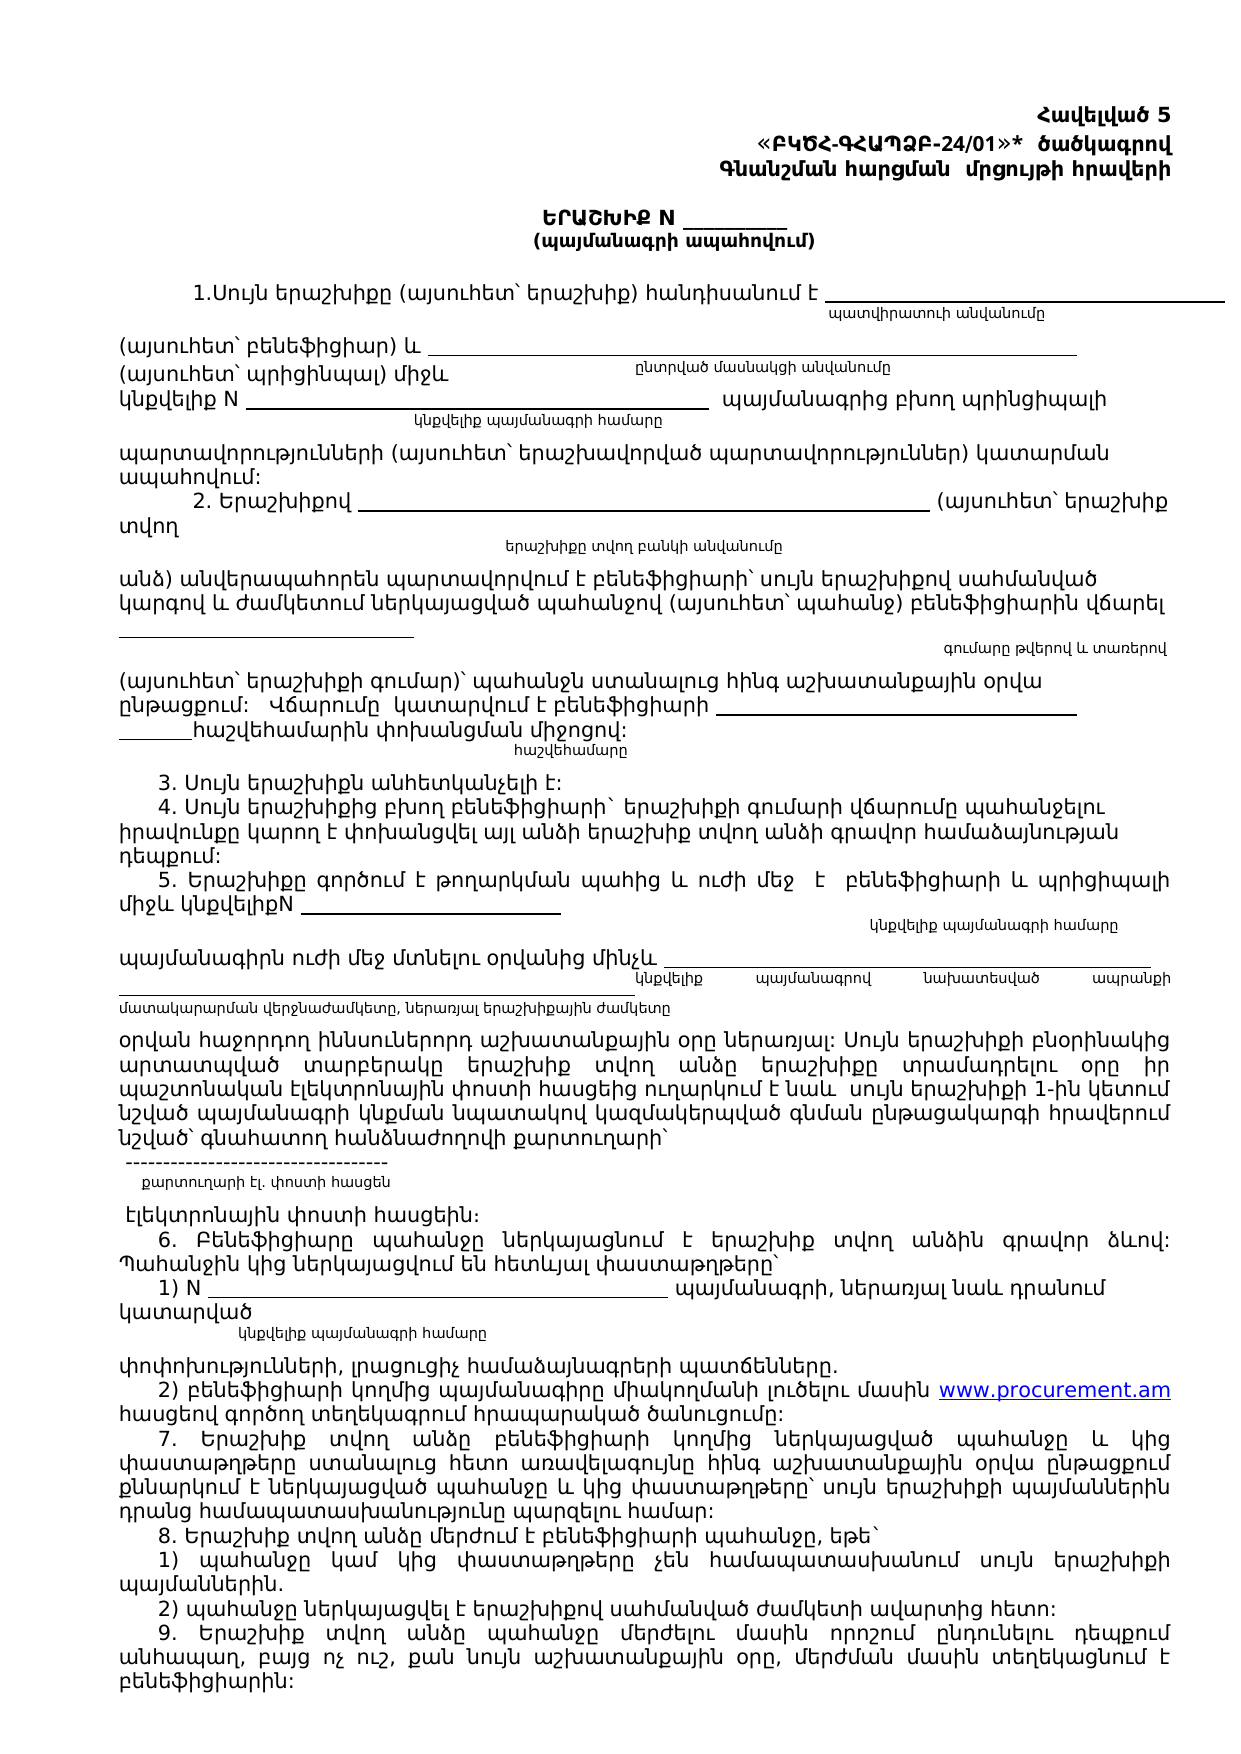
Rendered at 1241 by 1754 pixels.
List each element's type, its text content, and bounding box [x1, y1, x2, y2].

text կնքվելիք N պայմանագրից բխող պրինցիպալի [118, 387, 1171, 412]
list էլեկտրոնային փոստի հասցեին։ [118, 1203, 1171, 1228]
text պարտավորությունների (այսուհետ՝ երաշխավորված պարտավորություններ) կատարման ապահովում: [118, 441, 1171, 489]
text 1) պահանջը կամ կից փաստաթղթերը չեն համապատասխանում սույն երաշխիքի պայմաններին. [118, 1548, 1171, 1597]
text 2. Երաշխիքով (այսուհետ՝ երաշխիք տվող [118, 489, 1171, 538]
text Գնանշման հարցման մրցույթի հրավերի [118, 157, 1171, 181]
text գումարը թվերով և տառերով [856, 640, 1171, 669]
text կնքվելիք պայմանագրի համարը [118, 412, 1171, 441]
text 2) պահանջը ներկայացվել է երաշխիքով սահմանված ժամկետի ավարտից հետո: [118, 1597, 1171, 1621]
text 4. Սույն երաշխիքից բխող բենեֆիցիարի` երաշխիքի գումարի վճարումը պահանջելու իրավունքը կարող է փոխանցվել այլ անձի երաշխիք տվող անձի գրավոր համաձայնության դեպքում: [118, 795, 1171, 868]
list ----------------------------------- [118, 1150, 1171, 1174]
list քարտուղարի էլ. փոստի հասցեն [118, 1174, 1171, 1203]
text անձ) անվերապահորեն պարտավորվում է բենեֆիցիարի՝ սույն երաշխիքով սահմանված կարգով և ժամկետում ներկայացված պահանջով (այսուհետ՝ պահանջ) բենեֆիցիարին վճարել [118, 567, 1171, 640]
text 3. Սույն երաշխիքն անհետկանչելի է: [118, 771, 1171, 795]
text երաշխիքը տվող բանկի անվանումը [118, 538, 1171, 567]
text 6. Բենեֆիցիարը պահանջը ներկայացնում է երաշխիք տվող անձին գրավոր ձևով: Պահանջին կից ներկայացվում են հետևյալ փաստաթղթերը՝ [118, 1228, 1171, 1276]
text 5. Երաշխիքը գործում է թողարկման պահից և ուժի մեջ է բենեֆիցիարի և պրիցիպալի միջև կնքվելիքN [118, 868, 1171, 917]
text Հավելված 5 [118, 75, 1171, 128]
text պատվիրատուի անվանումը [708, 305, 1171, 334]
list օրվան հաջորդող իննսուներորդ աշխատանքային օրը ներառյալ: Սույն երաշխիքի բնօրինակից արտատպված տարբերակը երաշխիք տվող անձը երաշխիքը տրամադրելու օրը իր պաշտոնական էլեկտրոնային փոստի հասցեից ուղարկում է նաև սույն երաշխիքի 1-ին կետում նշված պայմանագրի կնքման նպատակով կազմակերպված գնման ընթացակարգի հրավերում նշված՝ գնահատող հանձնաժողովի քարտուղարի՝ [118, 1028, 1171, 1150]
text 2) բենեֆիցիարի կողմից պայմանագիրը միակողմանի լուծելու մասին www.procurement.am հասցեով գործող տեղեկագրում հրապարակած ծանուցումը: [118, 1378, 1171, 1427]
text (այսուհետ՝ բենեֆիցիար) և (այսուհետ՝ պրիցինպալ) միջև ընտրված մասնակցի անվանումը [118, 334, 1171, 387]
text 7. Երաշխիք տվող անձը բենեֆիցիարի կողմից ներկայացված պահանջը և կից փաստաթղթերը ստանալուց հետո առավելագույնը հինգ աշխատանքային օրվա ընթացքում քննարկում է ներկայացված պահանջը և կից փաստաթղթերը՝ սույն երաշխիքի պայմաններին դրանց համապատասխանությունը պարզելու համար: [118, 1427, 1171, 1524]
text «ԲԿԾՀ-ԳՀԱՊՁԲ-24/01»* ծածկագրով [118, 128, 1171, 157]
text 8. Երաշխիք տվող անձը մերժում է բենեֆիցիարի պահանջը, եթե` [118, 1524, 1171, 1548]
text 1.Սույն երաշխիքը (այսուհետ՝ երաշխիք) հանդիսանում է [118, 281, 1171, 305]
text փոփոխությունների, լրացուցիչ համաձայնագրերի պատճենները. [118, 1354, 1171, 1378]
text հաշվեհամարը [118, 742, 1171, 771]
text կնքվելիք պայմանագրի համարը [118, 1325, 1171, 1354]
list պայմանագիրն ուժի մեջ մտնելու օրվանից մինչև կնքվելիք պայմանագրով նախատեսված ապրանքի մատակարարման վերջնաժամկետը, ներառյալ երաշխիքային ժամկետը [118, 946, 1171, 1028]
text 9. Երաշխիք տվող անձը պահանջը մերժելու մասին որոշում ընդունելու դեպքում անհապաղ, բայց ոչ ուշ, քան նույն աշխատանքային օրը, մերժման մասին տեղեկացնում է բենեֆիցիարին: [118, 1621, 1171, 1694]
text կնքվելիք պայմանագրի համարը [635, 917, 1171, 946]
text 1) N պայմանագրի, ներառյալ նաև դրանում կատարված [118, 1276, 1171, 1325]
text (այսուհետ՝ երաշխիքի գումար)՝ պահանջն ստանալուց հինգ աշխատանքային օրվա ընթացքում: Վճարումը կատարվում է բենեֆիցիարի հաշվեհամարին փոխանցման միջոցով: [118, 669, 1171, 742]
text (պայմանագրի ապահովում) [118, 230, 1171, 252]
text ԵՐԱՇԽԻՔ N __________ [118, 206, 1171, 230]
